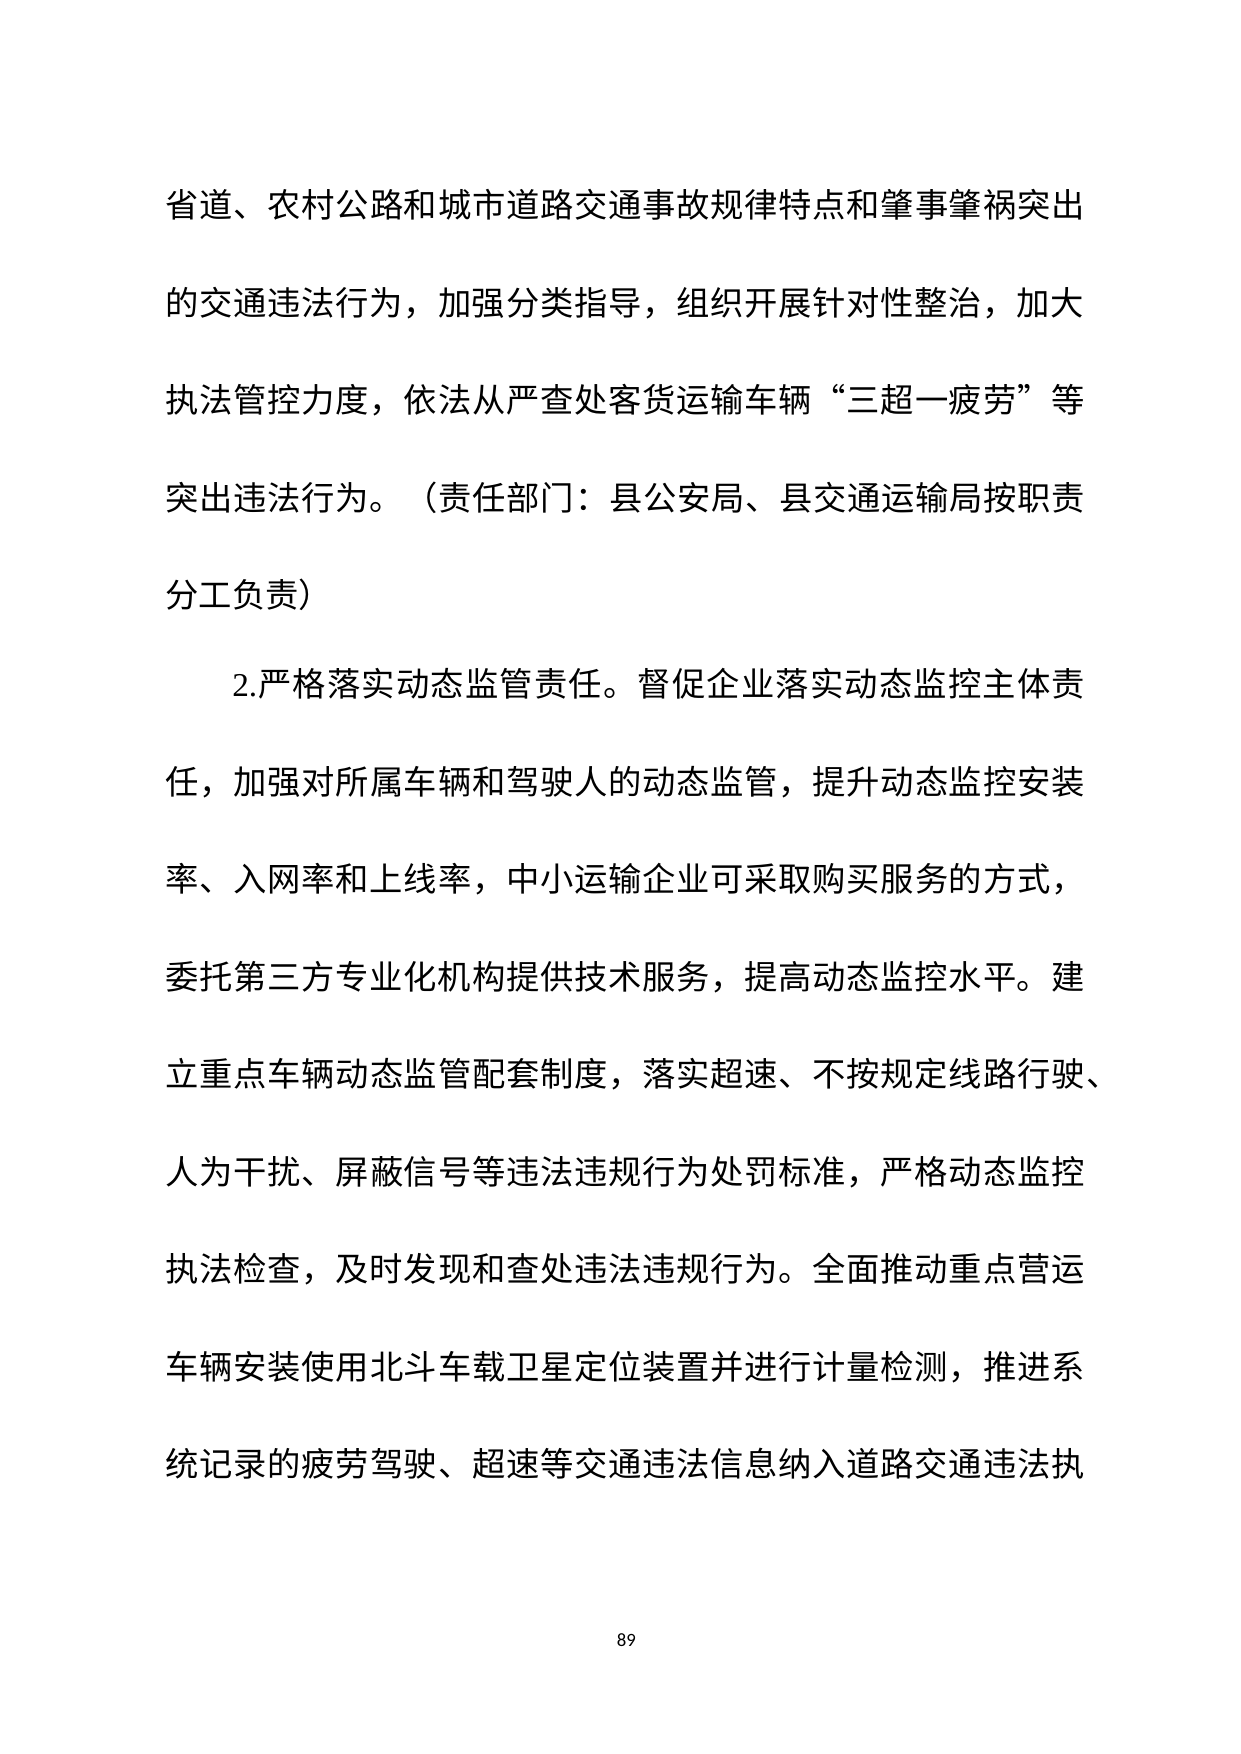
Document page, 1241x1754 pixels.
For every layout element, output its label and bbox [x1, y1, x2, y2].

text [165, 650, 1087, 1495]
text [165, 171, 1087, 626]
